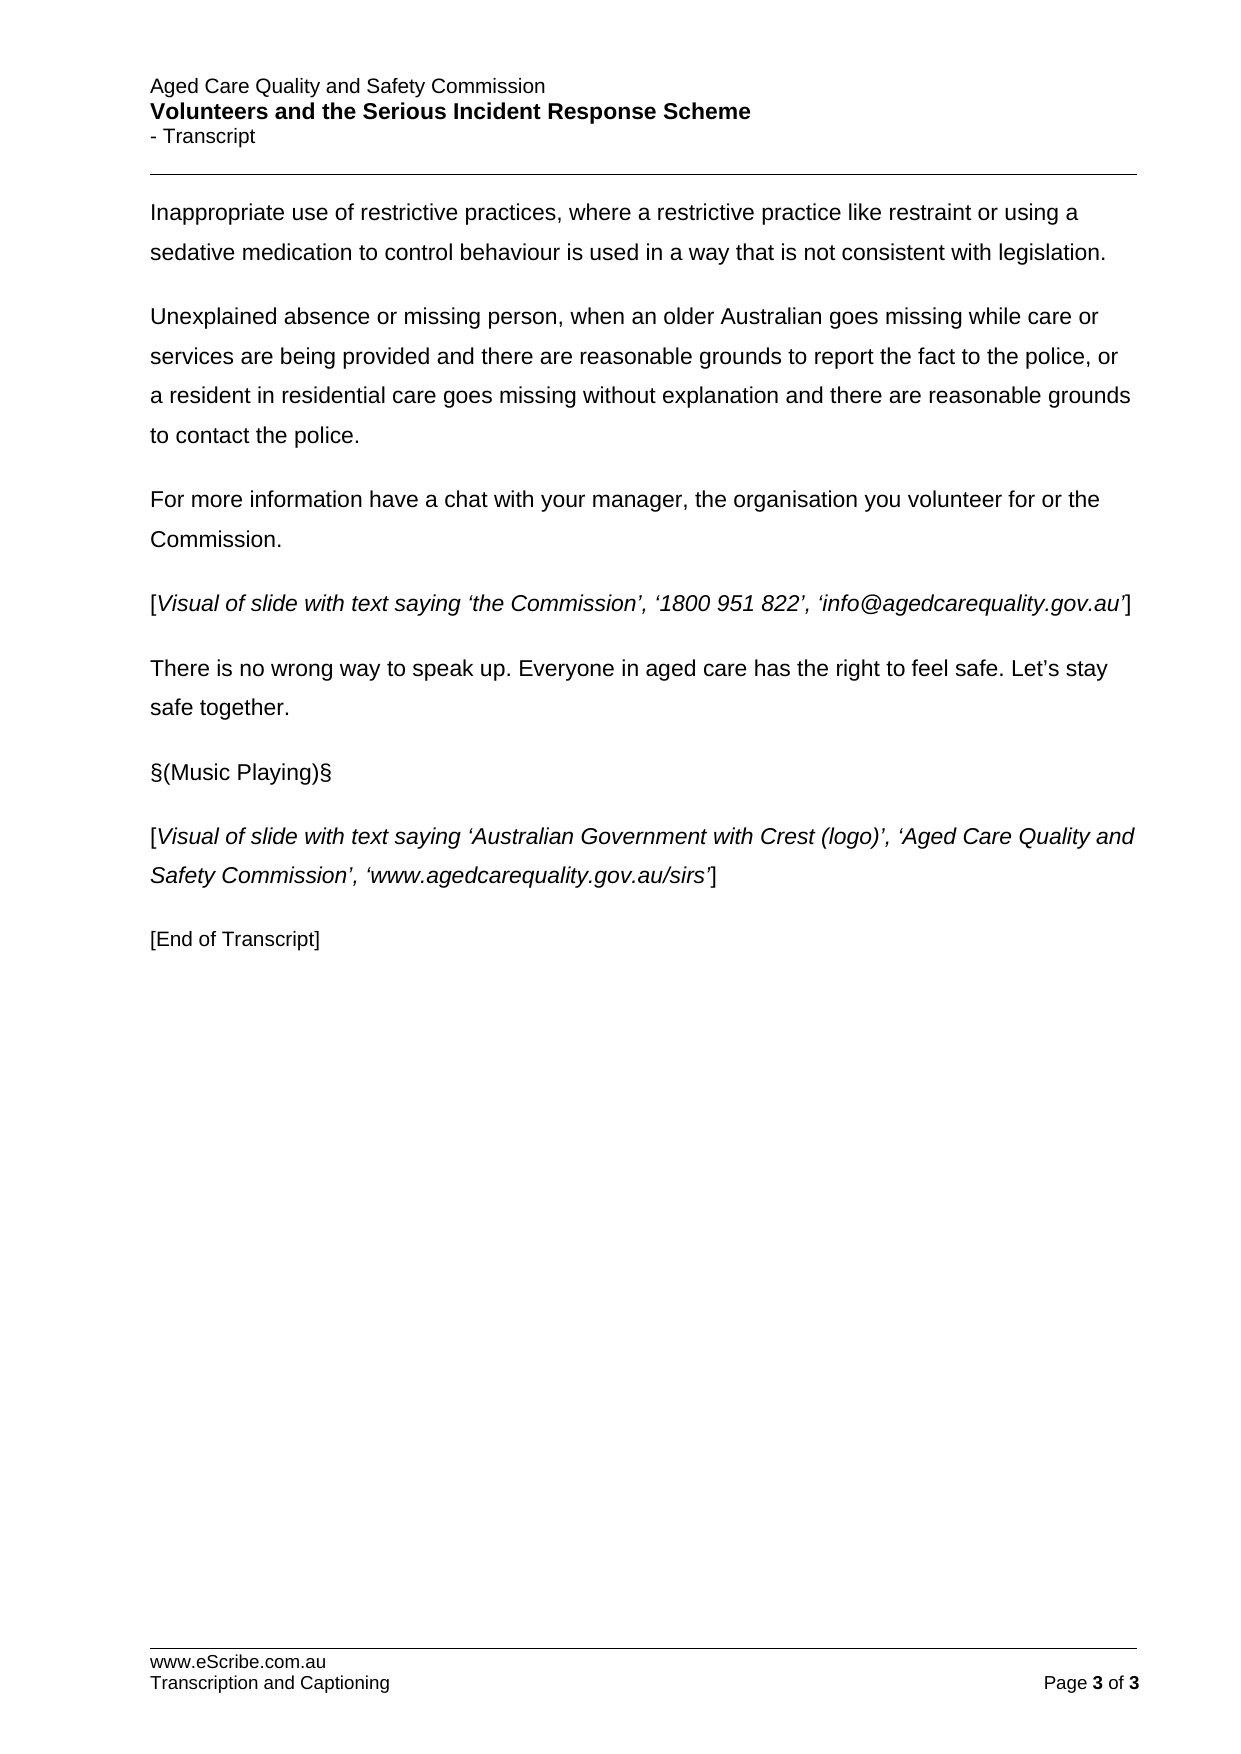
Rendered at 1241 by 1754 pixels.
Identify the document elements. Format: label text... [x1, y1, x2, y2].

text Inappropriate use of restrictive practices, where a restrictive practice like restraint or using a sedative medication to control behaviour is used in a way that is not consistent with legislation. [150, 199, 1137, 265]
text For more information have a chat with your manager, the organisation you volunteer for or the Commission. [150, 486, 1137, 552]
text [Visual of slide with text saying ‘the Commission’, ‘1800 951 822’, ‘info@agedcarequality.gov.au’] [150, 590, 1137, 616]
text §(Music Playing)§ [150, 758, 1137, 785]
text [Visual of slide with text saying ‘Australian Government with Crest (logo)’, ‘Aged Care Quality and Safety Commission’, ‘www.agedcarequality.gov.au/sirs’] [150, 823, 1137, 889]
text There is no wrong way to speak up. Everyone in aged care has the right to feel safe. Let’s stay safe together. [150, 654, 1137, 720]
text Unexplained absence or missing person, when an older Australian goes missing while care or services are being provided and there are reasonable grounds to report the fact to the police, or a resident in residential care goes missing without explanation and there are reasonable grounds to contact the police. [150, 303, 1137, 448]
text [End of Transcript] [150, 927, 1137, 951]
